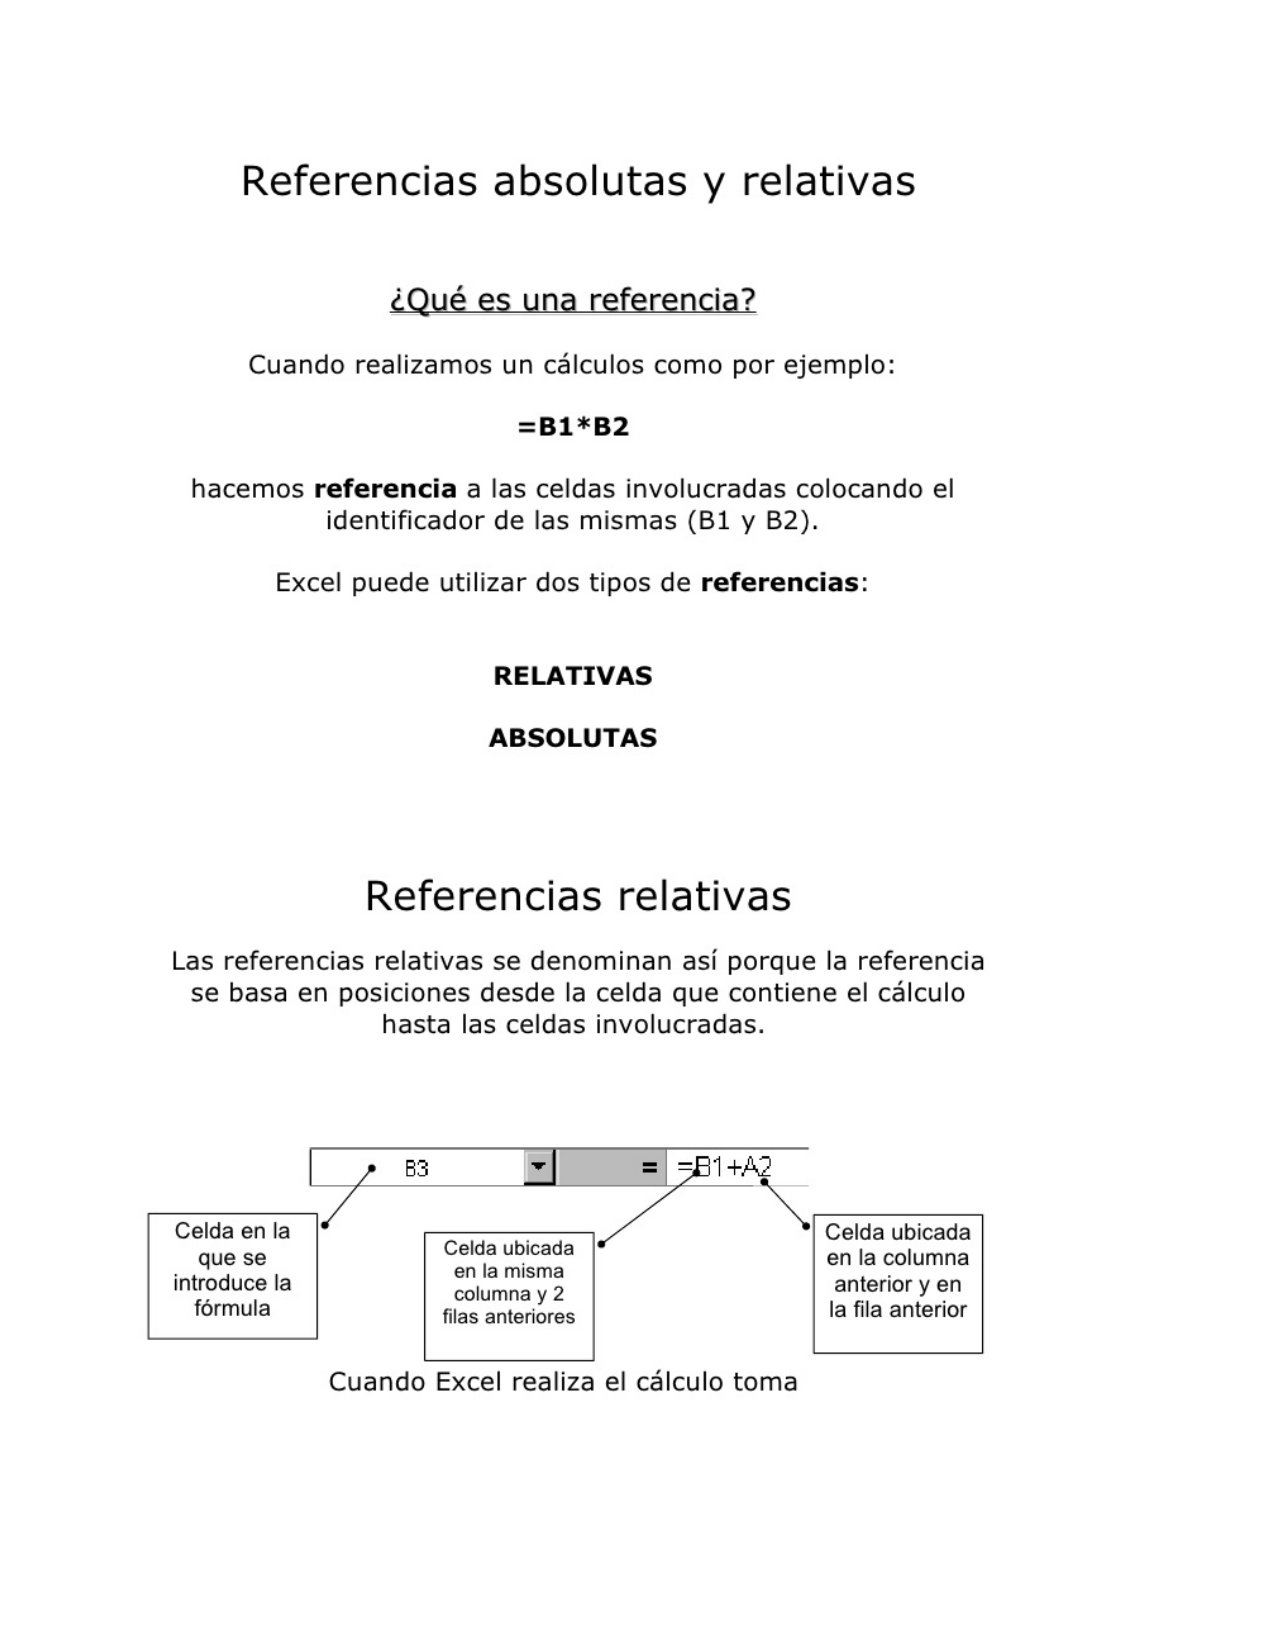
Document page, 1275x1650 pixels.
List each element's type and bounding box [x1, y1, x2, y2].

picture [118, 118, 1039, 809]
picture [118, 833, 1039, 1525]
